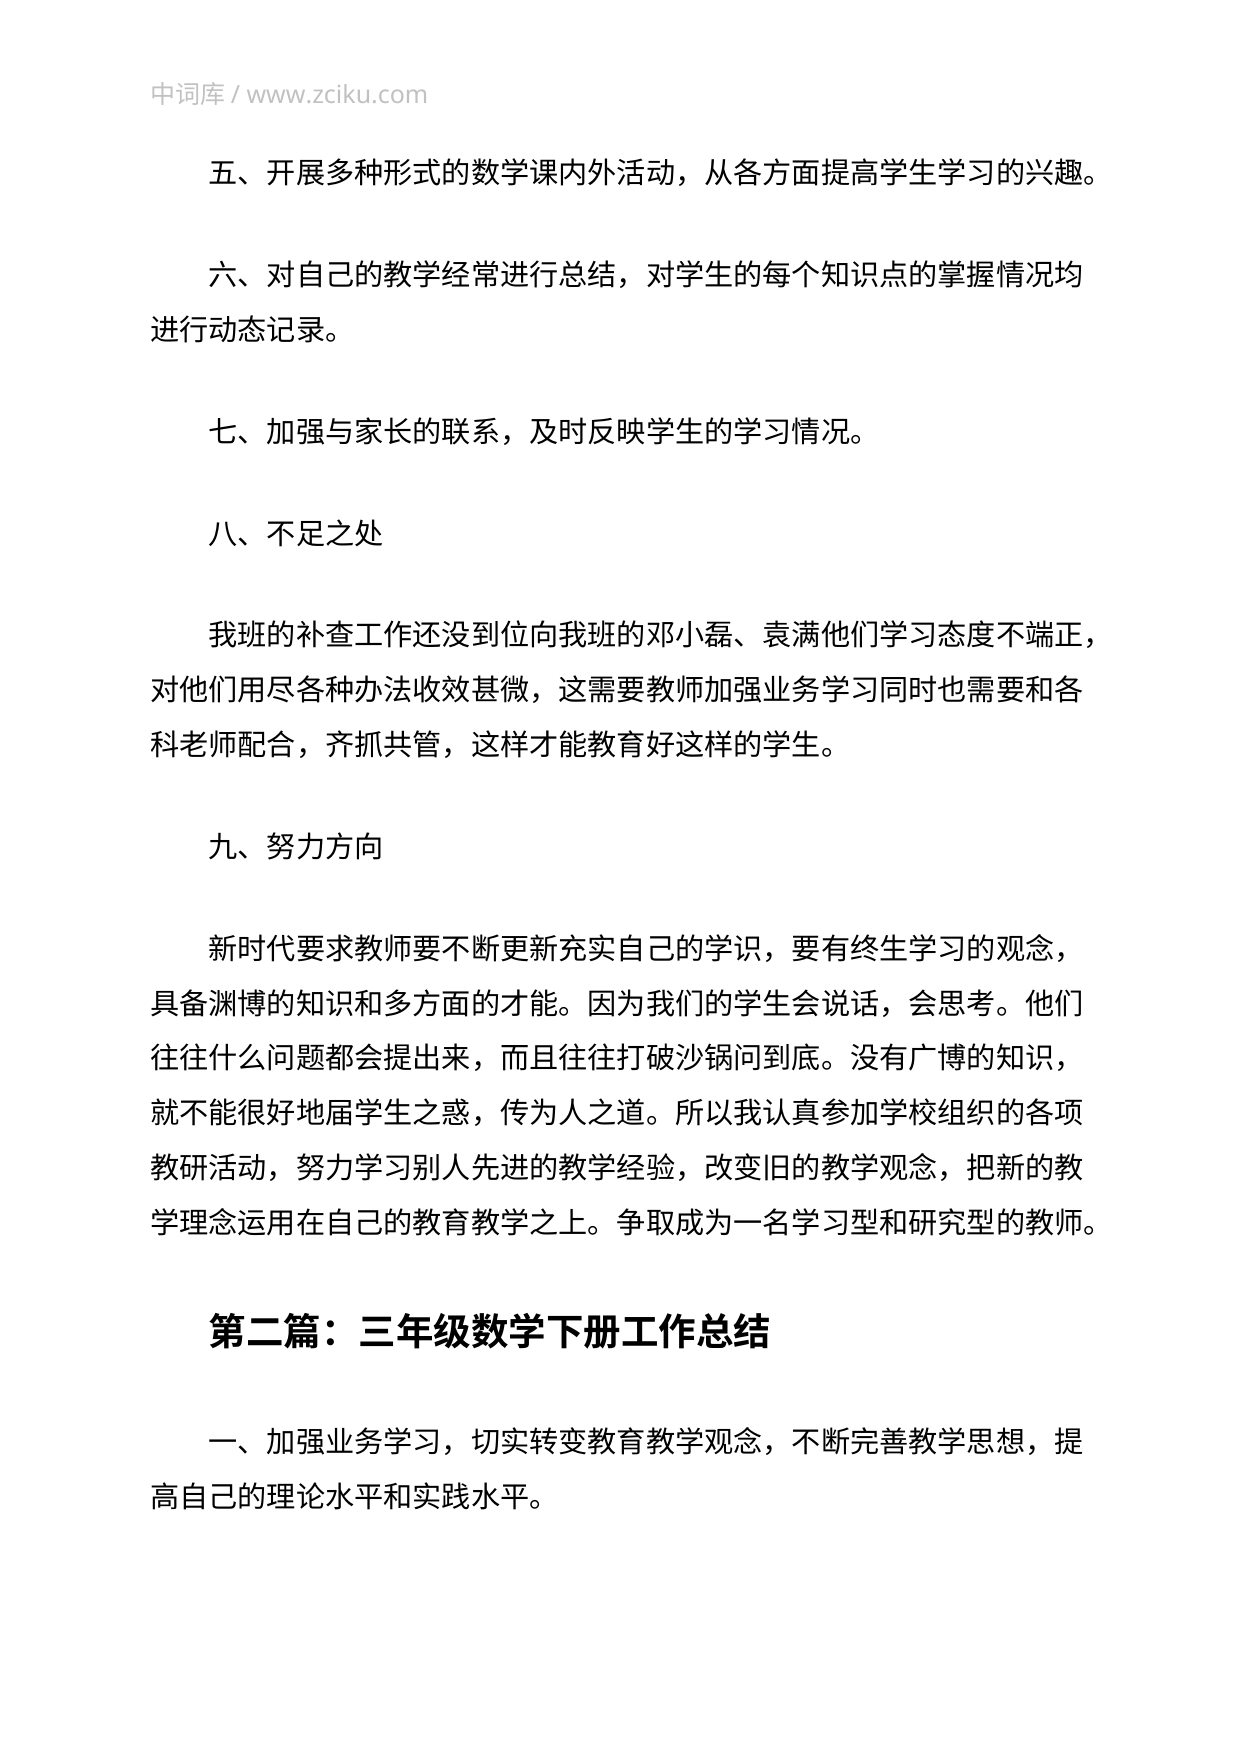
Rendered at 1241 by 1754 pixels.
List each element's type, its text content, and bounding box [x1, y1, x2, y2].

text 第二篇：三年级数学下册工作总结 [150, 1302, 1090, 1356]
text 六、对自己的教学经常进行总结，对学生的每个知识点的掌握情况均进行动态记录。 [150, 252, 1090, 349]
text 五、开展多种形式的数学课内外活动，从各方面提高学生学习的兴趣。 [150, 150, 1090, 192]
text 一、加强业务学习，切实转变教育教学观念，不断完善教学思想，提高自己的理论水平和实践水平。 [150, 1419, 1090, 1516]
text 我班的补查工作还没到位向我班的邓小磊、袁满他们学习态度不端正，对他们用尽各种办法收效甚微，这需要教师加强业务学习同时也需要和各科老师配合，齐抓共管，这样才能教育好这样的学生。 [150, 612, 1090, 764]
text 新时代要求教师要不断更新充实自己的学识，要有终生学习的观念，具备渊博的知识和多方面的才能。因为我们的学生会说话，会思考。他们往往什么问题都会提出来，而且往往打破沙锅问到底。没有广博的知识，就不能很好地届学生之惑，传为人之道。所以我认真参加学校组织的各项教研活动，努力学习别人先进的教学经验，改变旧的教学观念，把新的教学理念运用在自己的教育教学之上。争取成为一名学习型和研究型的教师。 [150, 925, 1090, 1242]
text 七、加强与家长的联系，及时反映学生的学习情况。 [150, 408, 1090, 451]
text 八、不足之处 [150, 510, 1090, 552]
text 九、努力方向 [150, 823, 1090, 866]
